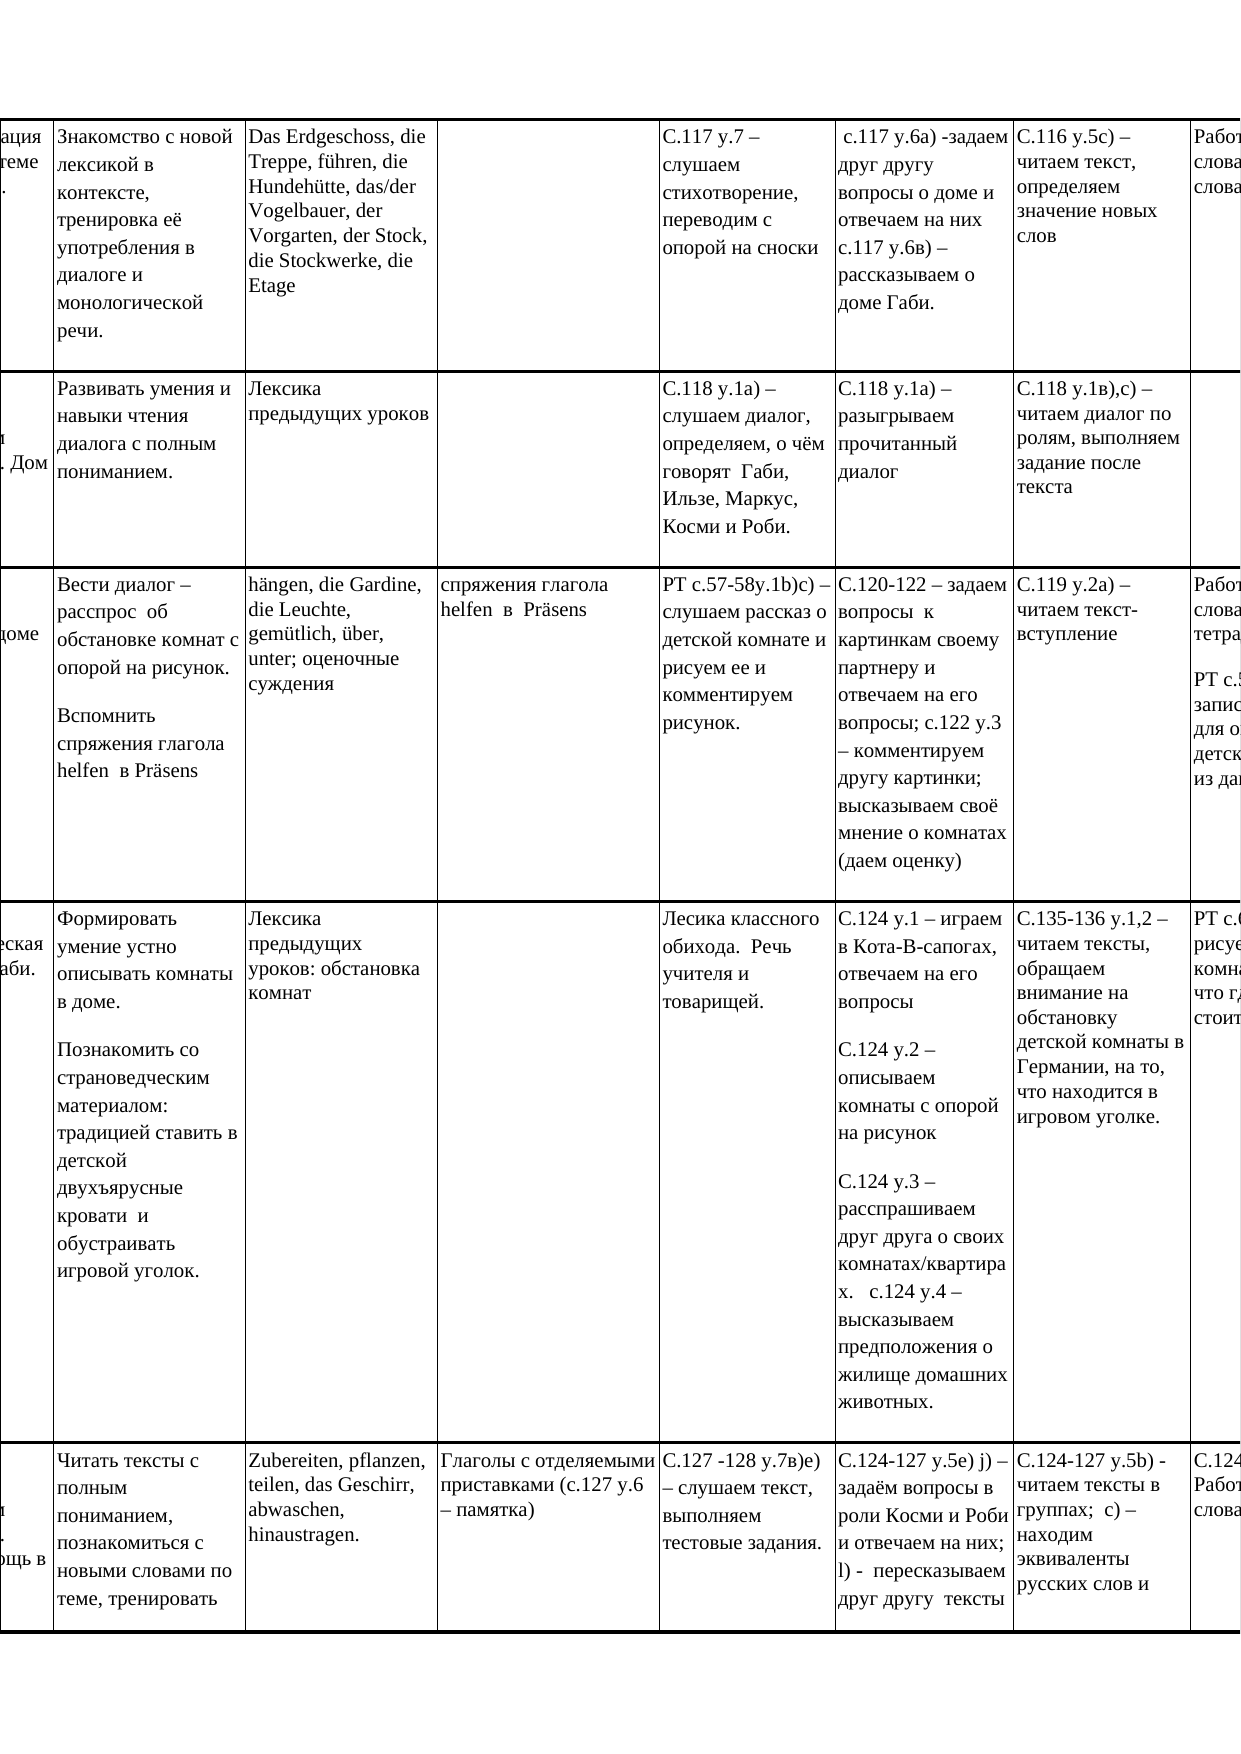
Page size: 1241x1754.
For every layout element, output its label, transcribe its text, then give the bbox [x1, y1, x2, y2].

table_cell РТ с.57-58у.1b)c) – слушаем рассказ о детской комнате и рисуем ее и комментируем рисунок. [660, 569, 835, 900]
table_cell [1014, 1444, 1190, 1630]
table_cell Работа со словарными тетрадями. РТ с.57 у.1а) – записываем слова для описания детской комнаты из данного списка [1191, 569, 1240, 900]
table_cell Лексика предыдущих уроков [246, 373, 437, 566]
table_cell С.124 у.1 – играем в Кота-В-сапогах, отвечаем на его вопросы С.124 у.2 – описываем комнаты с опорой на рисунок С.124 у.3 – расспрашиваем друг друга о своих комнатах/квартирах. с.124 у.4 – высказываем предположения о жилище домашних животных. [836, 903, 1013, 1441]
table_cell С.118 у.1а) – разыгрываем прочитанный диалог [836, 373, 1013, 566]
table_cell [246, 1444, 437, 1630]
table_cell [660, 1444, 835, 1630]
table_cell [438, 903, 659, 1441]
table_cell Das Erdgeschoss, die Treppe, führen, die Hundehütte, das/der Vogelbauer, der Vorgarten, der Stock, die Stockwerke, die Etage [246, 121, 437, 369]
table_cell с.117 у.6а) -задаем друг другу вопросы о доме и отвечаем на них с.117 у.6в) – рассказываем о доме Габи. [836, 121, 1013, 369]
table_cell С.118 у.1в),с) – читаем диалог по ролям, выполняем задание после текста [1014, 373, 1190, 566]
table_cell 5. Монологическая речь. Дом Габи. [1, 903, 53, 1441]
table_cell Вести диалог –расспрос об обстановке комнат с опорой на рисунок. Вспомнить спряжения глагола helfen в Präsens [54, 569, 245, 900]
table_cell С.120-122 – задаем вопросы к картинкам своему партнеру и отвечаем на его вопросы; с.122 у.3 – комментируем другу картинки; высказываем своё мнение о комнатах (даем оценку) [836, 569, 1013, 900]
table_cell hängen, die Gardine, die Leuchte, gemütlich, über, unter; оценочные суждения [246, 569, 437, 900]
table_cell спряжения глагола helfen в Präsens [438, 569, 659, 900]
table_cell РТ с.61 у.1 – рисуем свою комнату и пишем, что где в ней стоит [1191, 903, 1240, 1441]
table_cell [1191, 373, 1240, 566]
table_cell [836, 1444, 1013, 1630]
table_cell С.119 у.2а) – читаем текст- вступление [1014, 569, 1190, 900]
table_cell Лексика предыдущих уроков: обстановка комнат [246, 903, 437, 1441]
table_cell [1191, 1444, 1240, 1630]
table_cell С.118 у.1а) – слушаем диалог, определяем, о чём говорят Габи, Ильзе, Маркус, Косми и Роби. [660, 373, 835, 566]
table_cell С.135-136 у.1,2 – читаем тексты, обращаем внимание на обстановку детской комнаты в Германии, на то, что находится в игровом уголке. [1014, 903, 1190, 1441]
table_cell Лесика классного обихода. Речь учителя и товарищей. [660, 903, 835, 1441]
table_cell Знакомство с новой лексикой в контексте, тренировка её употребления в диалоге и монологической речи. [54, 121, 245, 369]
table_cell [54, 1444, 245, 1630]
table_cell С.117 у.7 – слушаем стихотворение, переводим с опорой на сноски [660, 121, 835, 369]
table_cell С.116 у.5с) – читаем текст, определяем значение новых слов [1014, 121, 1190, 369]
table_cell [438, 373, 659, 566]
table_cell Развивать умения и навыки чтения диалога с полным пониманием. [54, 373, 245, 566]
table_cell 2. Семантизация лексики по теме «Дом Габи». [1, 121, 53, 369]
table_cell Формировать умение устно описывать комнаты в доме. Познакомить со страноведческим материалом: традицией ставить в детской двухъярусные кровати и обустраивать игровой уголок. [54, 903, 245, 1441]
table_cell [438, 1444, 659, 1630]
table_cell [438, 121, 659, 369]
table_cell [1, 1444, 53, 1630]
table_cell 3. Чтение с полным пониманием содержания. Дом Габи. [1, 373, 53, 566]
table_cell Работа со словарём, новыми словами [1191, 121, 1240, 369]
table_cell 4. Диалог-расспрос. Комнаты в доме Габи. [1, 569, 53, 900]
